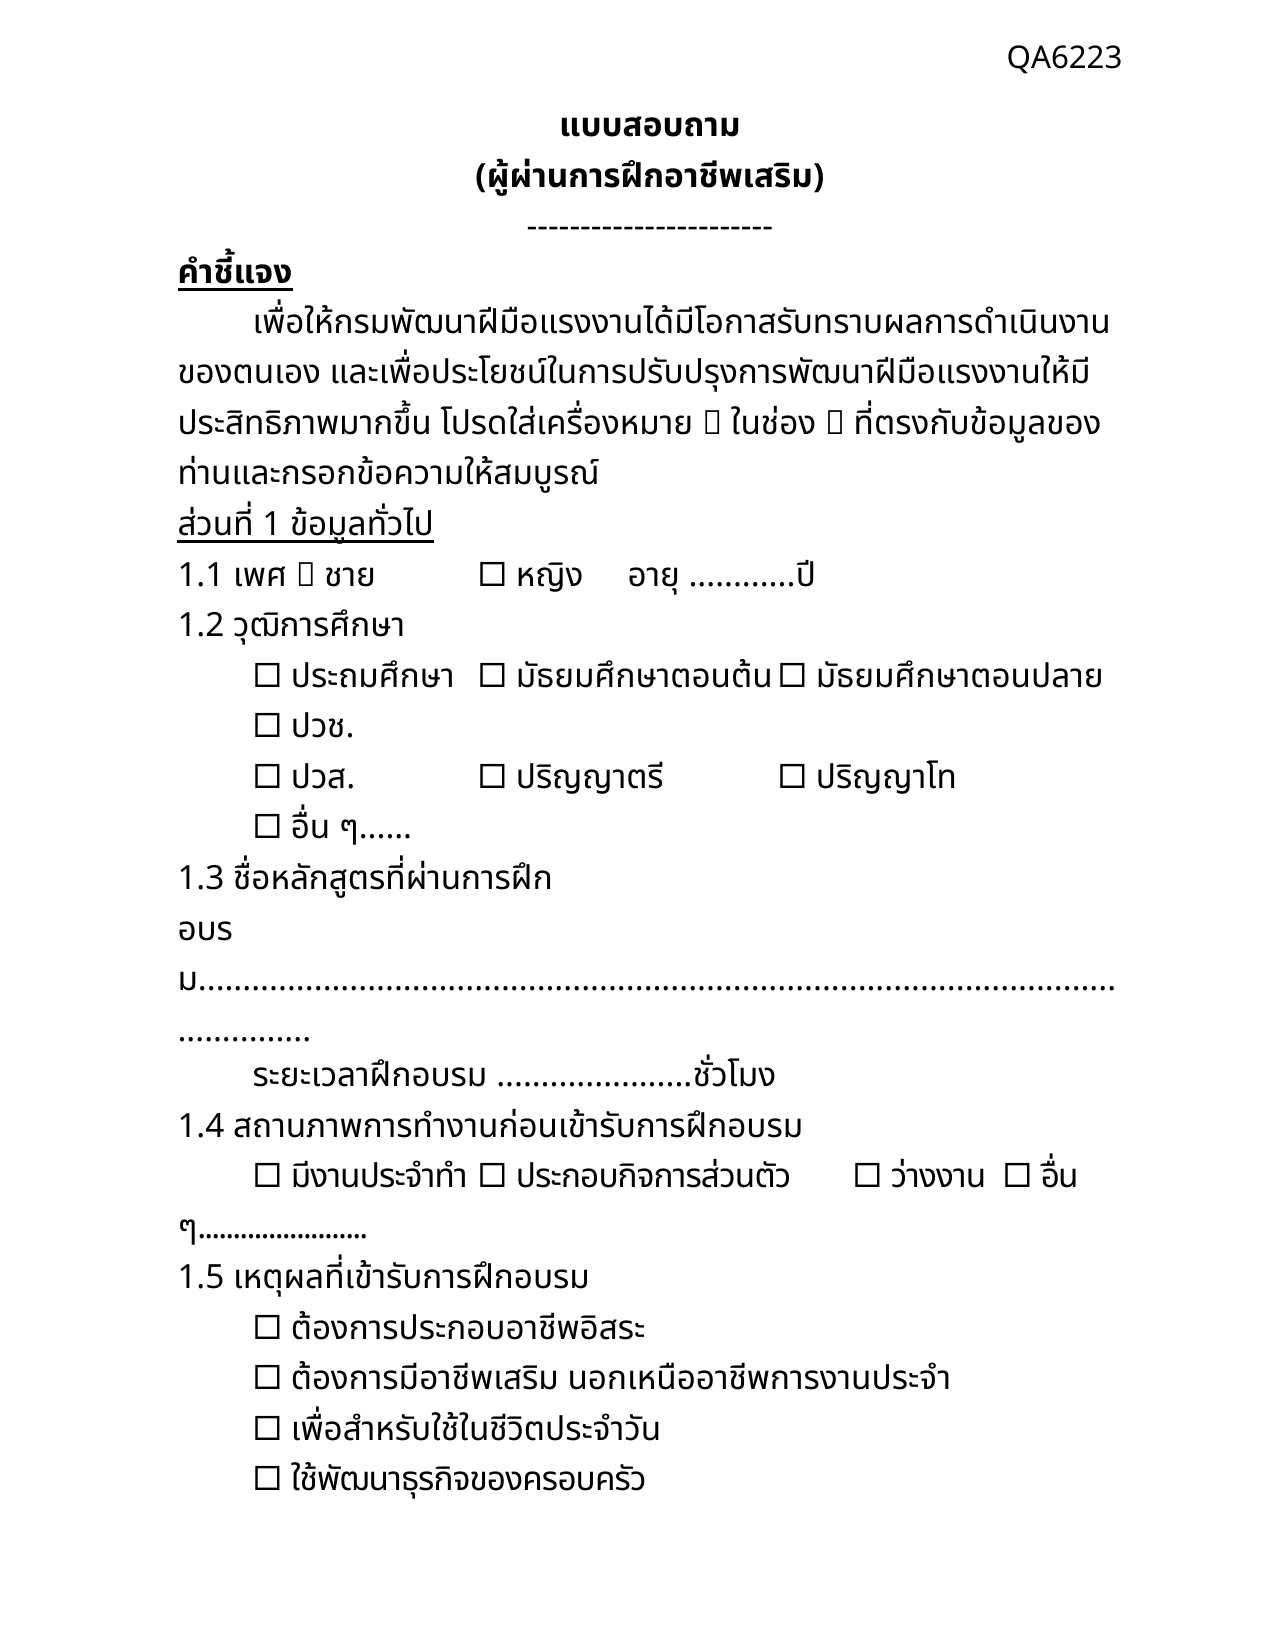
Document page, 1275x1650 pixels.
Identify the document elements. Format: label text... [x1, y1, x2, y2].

text เพื่อสำหรับใช้ในชีวิตประจำวัน [177, 1405, 1122, 1455]
text ระยะเวลาฝึกอบรม ......................ชั่วโมง [177, 1051, 1122, 1102]
text 1.5 เหตุผลที่เข้ารับการฝึกอบรม [177, 1253, 1122, 1304]
text 1.3 ชื่อหลักสูตรที่ผ่านการฝึกอบรม...................................................................................................................... [177, 854, 1122, 1051]
text ประถมศึกษา มัธยมศึกษาตอนต้น มัธยมศึกษาตอนปลาย ปวช. [177, 652, 1122, 753]
text เพื่อให้กรมพัฒนาฝีมือแรงงานได้มีโอกาสรับทราบผลการดำเนินงานของตนเอง และเพื่อประโยชน์ในการปรับปรุงการพัฒนาฝีมือแรงงานให้มีประสิทธิภาพมากขึ้น โปรดใส่เครื่องหมาย ในช่อง ที่ตรงกับข้อมูลของท่านและกรอกข้อความให้สมบูรณ์ [177, 298, 1122, 500]
text 1.2 วุฒิการศึกษา [177, 601, 1122, 652]
text แบบสอบถาม [177, 101, 1122, 152]
text มีงานประจำทำ ประกอบกิจการส่วนตัว ว่างงาน อื่น ๆ........................ [177, 1152, 1122, 1253]
text ต้องการมีอาชีพเสริม นอกเหนืออาชีพการงานประจำ [177, 1354, 1122, 1405]
text 1.1 เพศ ชาย หญิง อายุ ............ปี [177, 550, 1122, 601]
text 1.4 สถานภาพการทำงานก่อนเข้ารับการฝึกอบรม [177, 1102, 1122, 1152]
text ปวส. ปริญญาตรี ปริญญาโท อื่น ๆ...... [177, 753, 1122, 854]
text ส่วนที่ 1 ข้อมูลทั่วไป [177, 500, 1122, 550]
text ----------------------- [177, 202, 1122, 248]
text คำชี้แจง [177, 248, 1122, 298]
text ใช้พัฒนาธุรกิจของครอบครัว [177, 1455, 1122, 1506]
text (ผู้ผ่านการฝึกอาชีพเสริม) [177, 152, 1122, 202]
text ต้องการประกอบอาชีพอิสระ [177, 1304, 1122, 1354]
